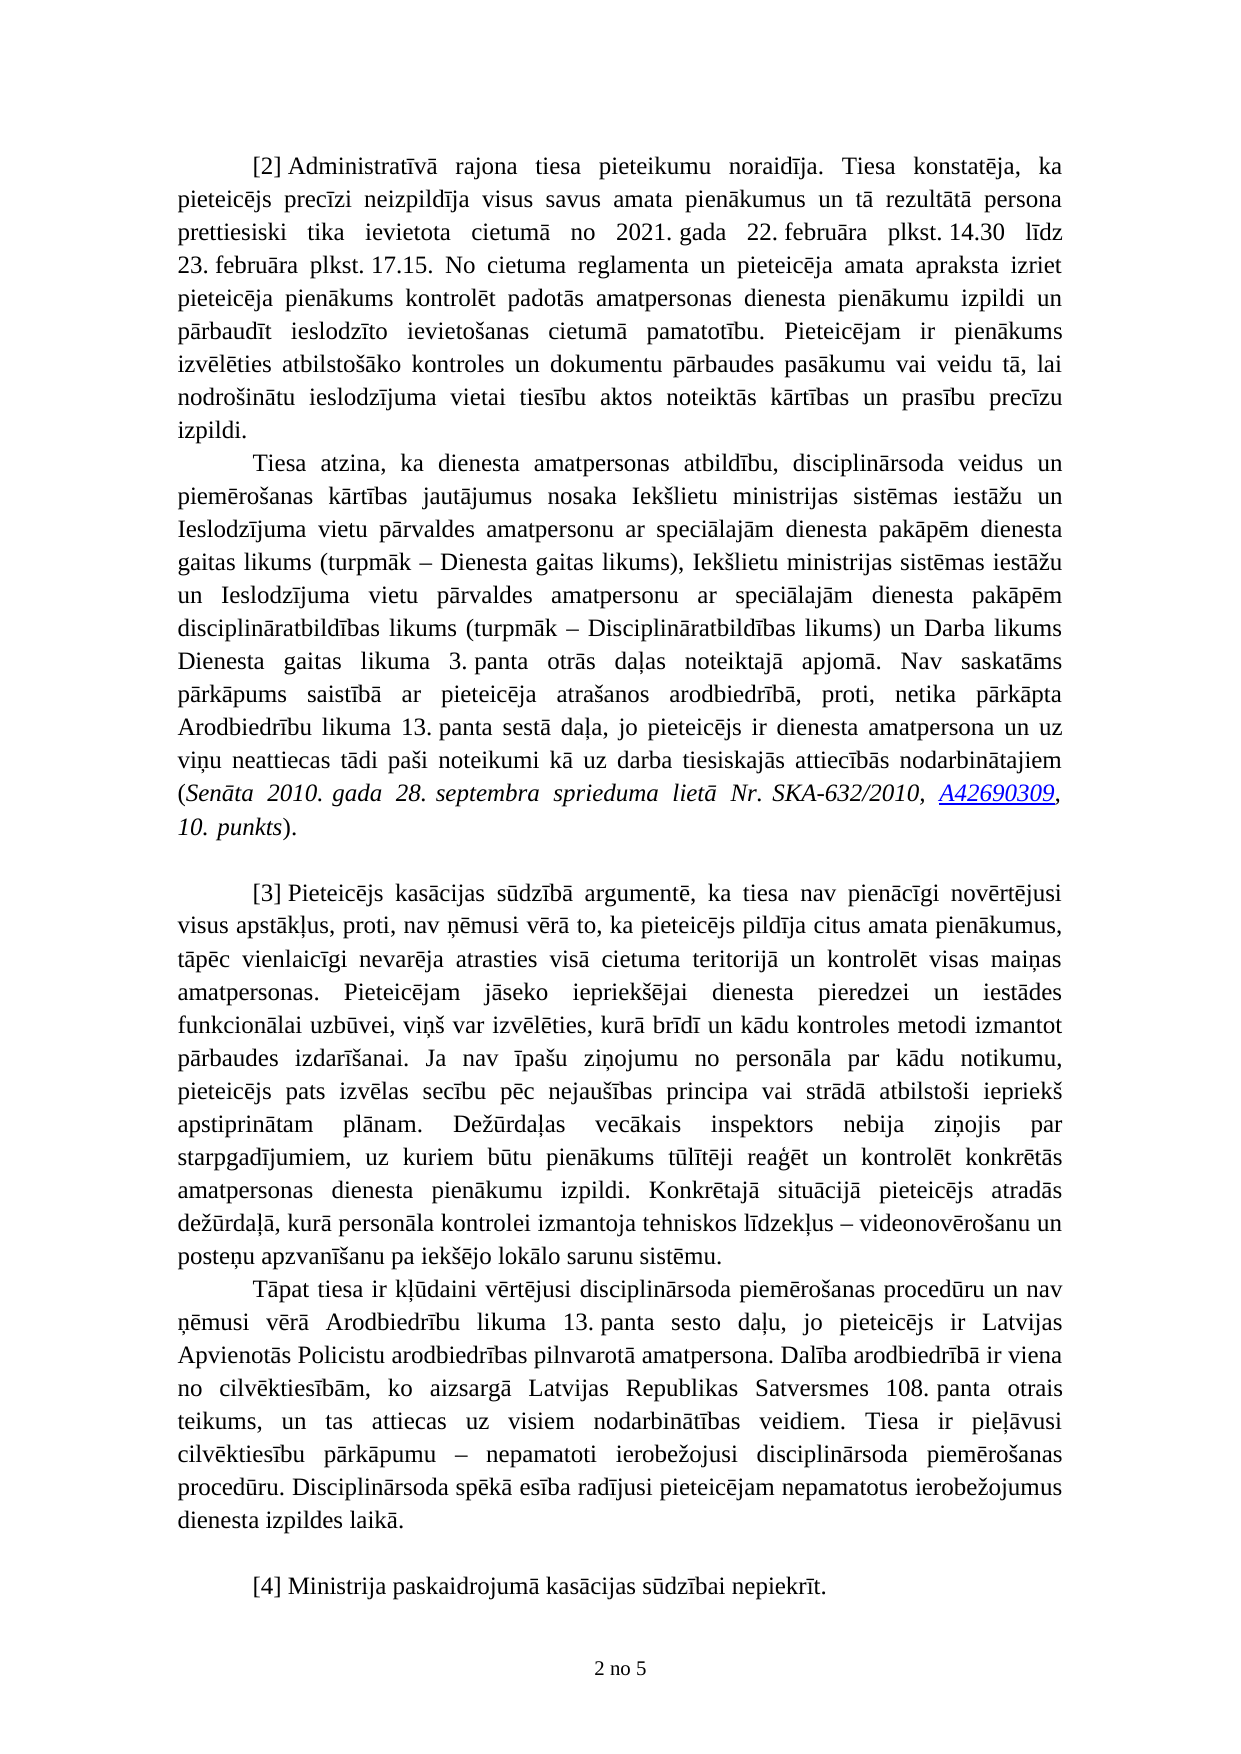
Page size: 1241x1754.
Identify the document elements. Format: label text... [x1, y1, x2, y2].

text Tāpat tiesa ir kļūdaini vērtējusi disciplinārsoda piemērošanas procedūru un nav ņēmusi vērā Arodbiedrību likuma 13. panta sesto daļu, jo pieteicējs ir Latvijas Apvienotās Policistu arodbiedrības pilnvarotā amatpersona. Dalība arodbiedrībā ir viena no cilvēktiesībām, ko aizsargā Latvijas Republikas Satversmes 108. panta otrais teikums, un tas attiecas uz visiem nodarbinātības veidiem. Tiesa ir pieļāvusi cilvēktiesību pārkāpumu – nepamatoti ierobežojusi disciplinārsoda piemērošanas procedūru. Disciplinārsoda spēkā esība radījusi pieteicējam nepamatotus ierobežojumus dienesta izpildes laikā. [177, 1274, 1063, 1534]
text [3] Pieteicējs kasācijas sūdzībā argumentē, ka tiesa nav pienācīgi novērtējusi visus apstākļus, proti, nav ņēmusi vērā to, ka pieteicējs pildīja citus amata pienākumus, tāpēc vienlaicīgi nevarēja atrasties visā cietuma teritorijā un kontrolēt visas maiņas amatpersonas. Pieteicējam jāseko iepriekšējai dienesta pieredzei un iestādes funkcionālai uzbūvei, viņš var izvēlēties, kurā brīdī un kādu kontroles metodi izmantot pārbaudes izdarīšanai. Ja nav īpašu ziņojumu no personāla par kādu notikumu, pieteicējs pats izvēlas secību pēc nejaušības principa vai strādā atbilstoši iepriekš apstiprinātam plānam. Dežūrdaļas vecākais inspektors nebija ziņojis par starpgadījumiem, uz kuriem būtu pienākums tūlītēji reaģēt un kontrolēt konkrētās amatpersonas dienesta pienākumu izpildi. Konkrētajā situācijā pieteicējs atradās dežūrdaļā, kurā personāla kontrolei izmantoja tehniskos līdzekļus – videonovērošanu un posteņu apzvanīšanu pa iekšējo lokālo sarunu sistēmu. [177, 878, 1063, 1269]
text [2] Administratīvā rajona tiesa pieteikumu noraidīja. Tiesa konstatēja, ka pieteicējs precīzi neizpildīja visus savus amata pienākumus un tā rezultātā persona prettiesiski tika ievietota cietumā no 2021. gada 22. februāra plkst. 14.30 līdz 23. februāra plkst. 17.15. No cietuma reglamenta un pieteicēja amata apraksta izriet pieteicēja pienākums kontrolēt padotās amatpersonas dienesta pienākumu izpildi un pārbaudīt ieslodzīto ievietošanas cietumā pamatotību. Pieteicējam ir pienākums izvēlēties atbilstošāko kontroles un dokumentu pārbaudes pasākumu vai veidu tā, lai nodrošinātu ieslodzījuma vietai tiesību aktos noteiktās kārtības un prasību precīzu izpildi. [177, 151, 1063, 444]
text [4] Ministrija paskaidrojumā kasācijas sūdzībai nepiekrīt. [177, 1571, 1063, 1600]
text Tiesa atzina, ka dienesta amatpersonas atbildību, disciplinārsoda veidus un piemērošanas kārtības jautājumus nosaka Iekšlietu ministrijas sistēmas iestāžu un Ieslodzījuma vietu pārvaldes amatpersonu ar speciālajām dienesta pakāpēm dienesta gaitas likums (turpmāk – Dienesta gaitas likums), Iekšlietu ministrijas sistēmas iestāžu un Ieslodzījuma vietu pārvaldes amatpersonu ar speciālajām dienesta pakāpēm disciplināratbildības likums (turpmāk – Disciplināratbildības likums) un Darba likums Dienesta gaitas likuma 3. panta otrās daļas noteiktajā apjomā. Nav saskatāms pārkāpums saistībā ar pieteicēja atrašanos arodbiedrībā, proti, netika pārkāpta Arodbiedrību likuma 13. panta sestā daļa, jo pieteicējs ir dienesta amatpersona un uz viņu neattiecas tādi paši noteikumi kā uz darba tiesiskajās attiecībās nodarbinātajiem (Senāta 2010. gada 28. septembra sprieduma lietā Nr. SKA-632/2010, A42690309, 10. punkts). [177, 448, 1063, 840]
